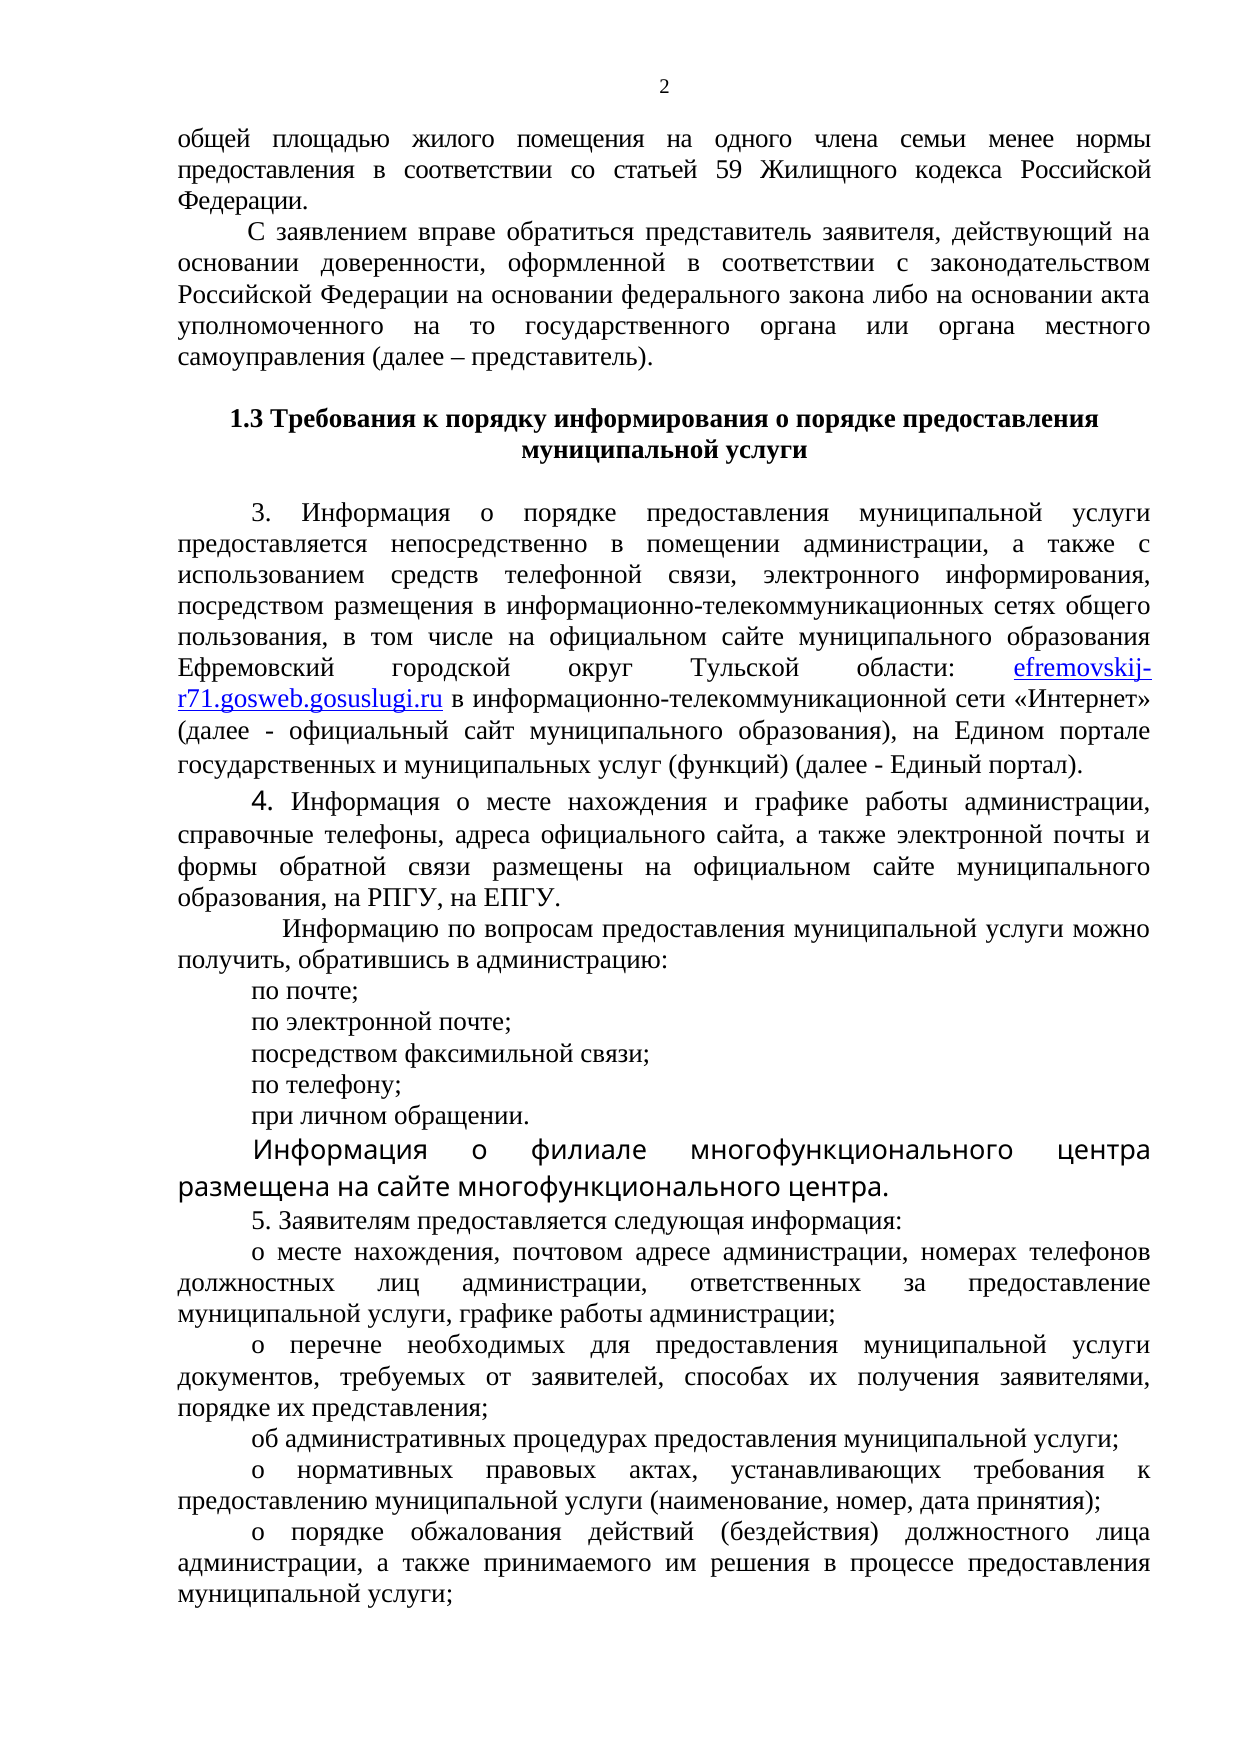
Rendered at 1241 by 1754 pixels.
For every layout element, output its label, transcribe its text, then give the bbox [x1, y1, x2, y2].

text 5. Заявителям предоставляется следующая информация: [177, 1204, 1152, 1235]
text 4. Информация о месте нахождения и графике работы администрации, справочные телефоны, адреса официального сайта, а также электронной почты и формы обратной связи размещены на официальном сайте муниципального образования, на РПГУ, на ЕПГУ. [177, 782, 1152, 912]
text 1.3 Требования к порядку информирования о порядке предоставления муниципальной услуги [177, 402, 1152, 464]
text Информация о филиале многофункционального центра размещена на сайте многофункционального центра. [177, 1130, 1152, 1204]
text об административных процедурах предоставления муниципальной услуги; [177, 1422, 1152, 1453]
text о месте нахождения, почтовом адресе администрации, номерах телефонов должностных лиц администрации, ответственных за предоставление муниципальной услуги, графике работы администрации; [177, 1235, 1152, 1328]
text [177, 122, 1152, 215]
text при личном обращении. [177, 1099, 1152, 1130]
text С заявлением вправе обратиться представитель заявителя, действующий на основании доверенности, оформленной в соответствии с законодательством Российской Федерации на основании федерального закона либо на основании акта уполномоченного на то государственного органа или органа местного самоуправления (далее – представитель). [177, 215, 1152, 371]
text 3. Информация о порядке предоставления муниципальной услуги предоставляется непосредственно в помещении администрации, а также с использованием средств телефонной связи, электронного информирования, посредством размещения в информационно-телекоммуникационных сетях общего пользования, в том числе на официальном сайте муниципального образования Ефремовский городской округ Тульской области: efremovskij-r71.gosweb.gosuslugi.ru в информационно-телекоммуникационной сети «Интернет» (далее - официальный сайт муниципального образования), на Едином портале государственных и муниципальных услуг (функций) (далее - Единый портал). [177, 496, 1152, 782]
text Информацию по вопросам предоставления муниципальной услуги можно получить, обратившись в администрацию: [177, 912, 1152, 974]
text посредством факсимильной связи; [177, 1037, 1152, 1068]
text о перечне необходимых для предоставления муниципальной услуги документов, требуемых от заявителей, способах их получения заявителями, порядке их представления; [177, 1328, 1152, 1422]
text о порядке обжалования действий (бездействия) должностного лица администрации, а также принимаемого им решения в процессе предоставления муниципальной услуги; [177, 1515, 1152, 1609]
text по телефону; [177, 1068, 1152, 1099]
text по почте; [177, 974, 1152, 1006]
text по электронной почте; [177, 1006, 1152, 1037]
text о нормативных правовых актах, устанавливающих требования к предоставлению муниципальной услуги (наименование, номер, дата принятия); [177, 1453, 1152, 1515]
